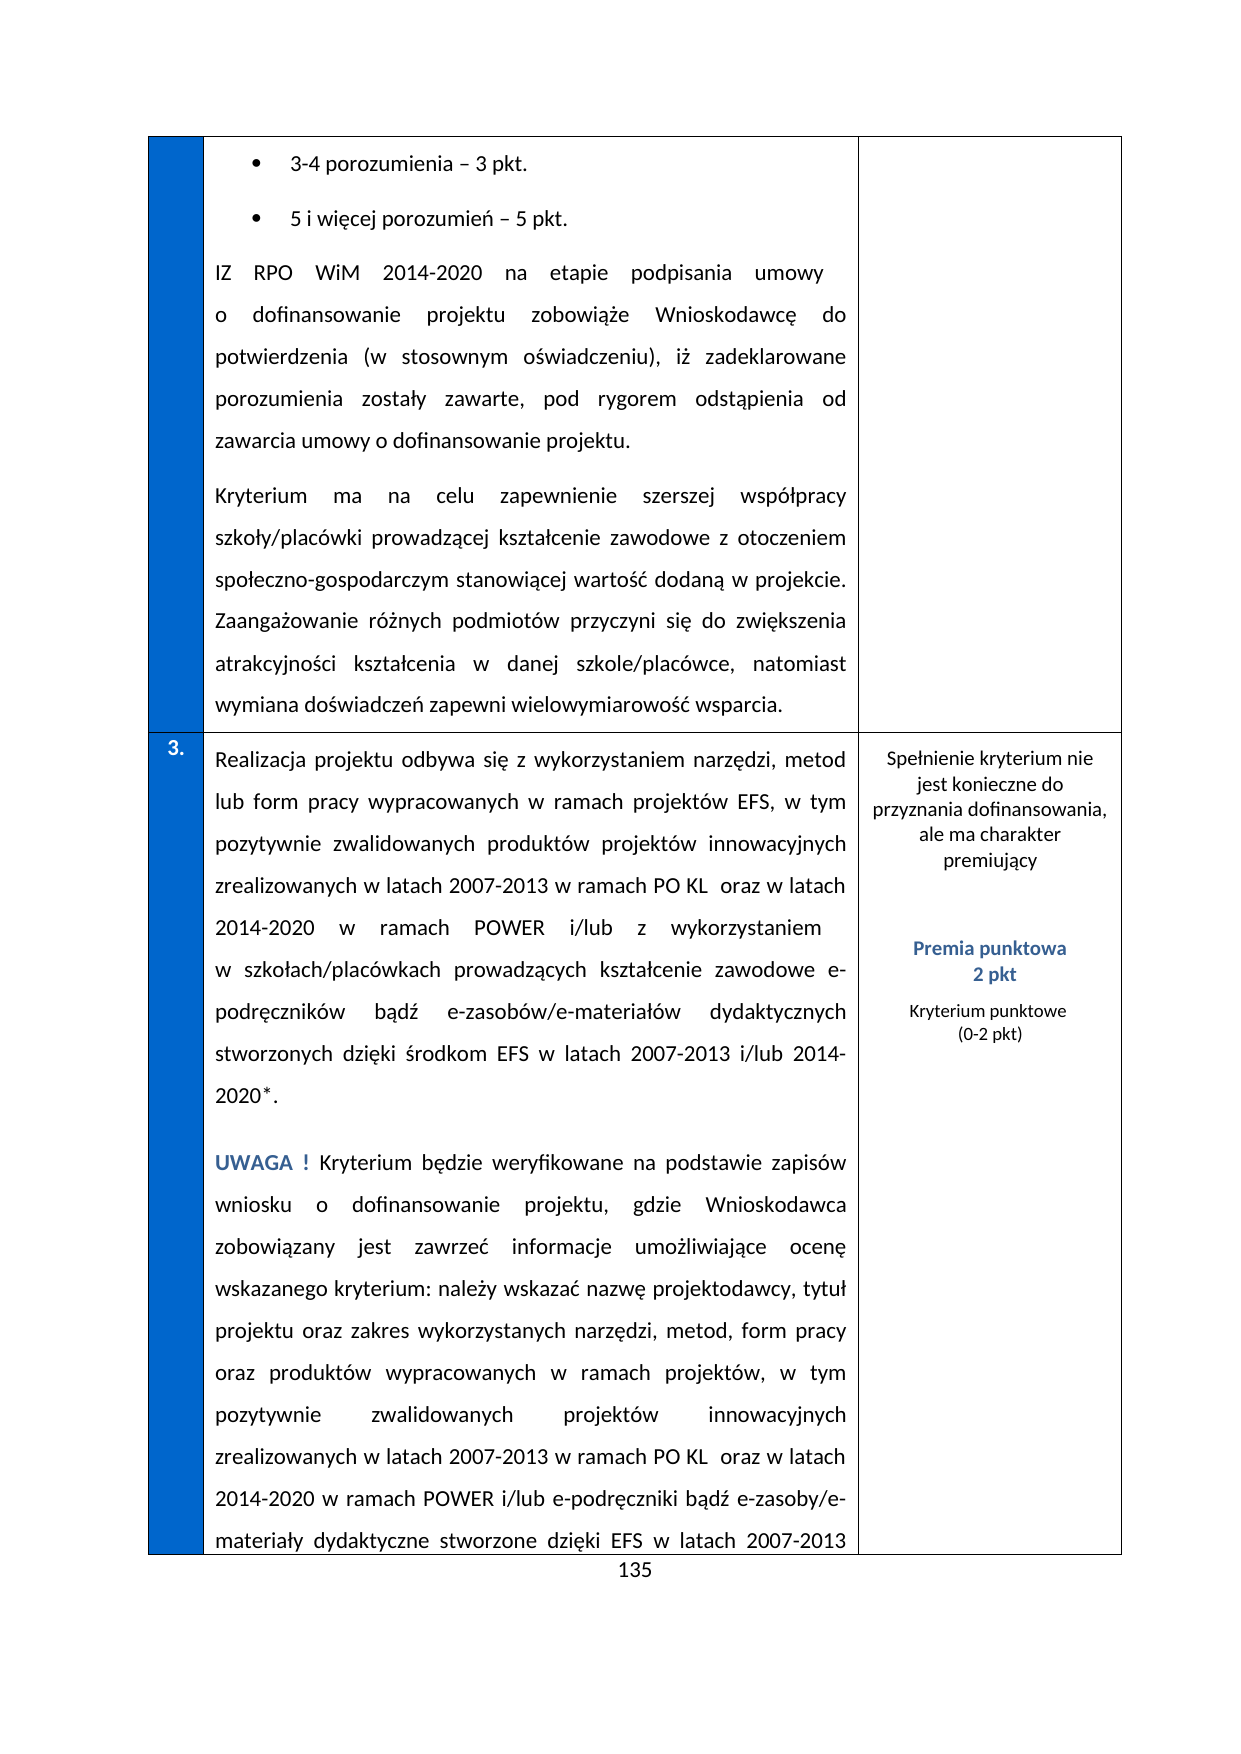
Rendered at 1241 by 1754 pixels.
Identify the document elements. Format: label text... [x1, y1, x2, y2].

table_cell 3. [149, 733, 203, 1554]
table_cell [859, 733, 1121, 1554]
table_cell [204, 733, 858, 1554]
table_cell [859, 137, 1121, 732]
table_cell 2. [149, 137, 203, 732]
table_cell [204, 137, 858, 732]
